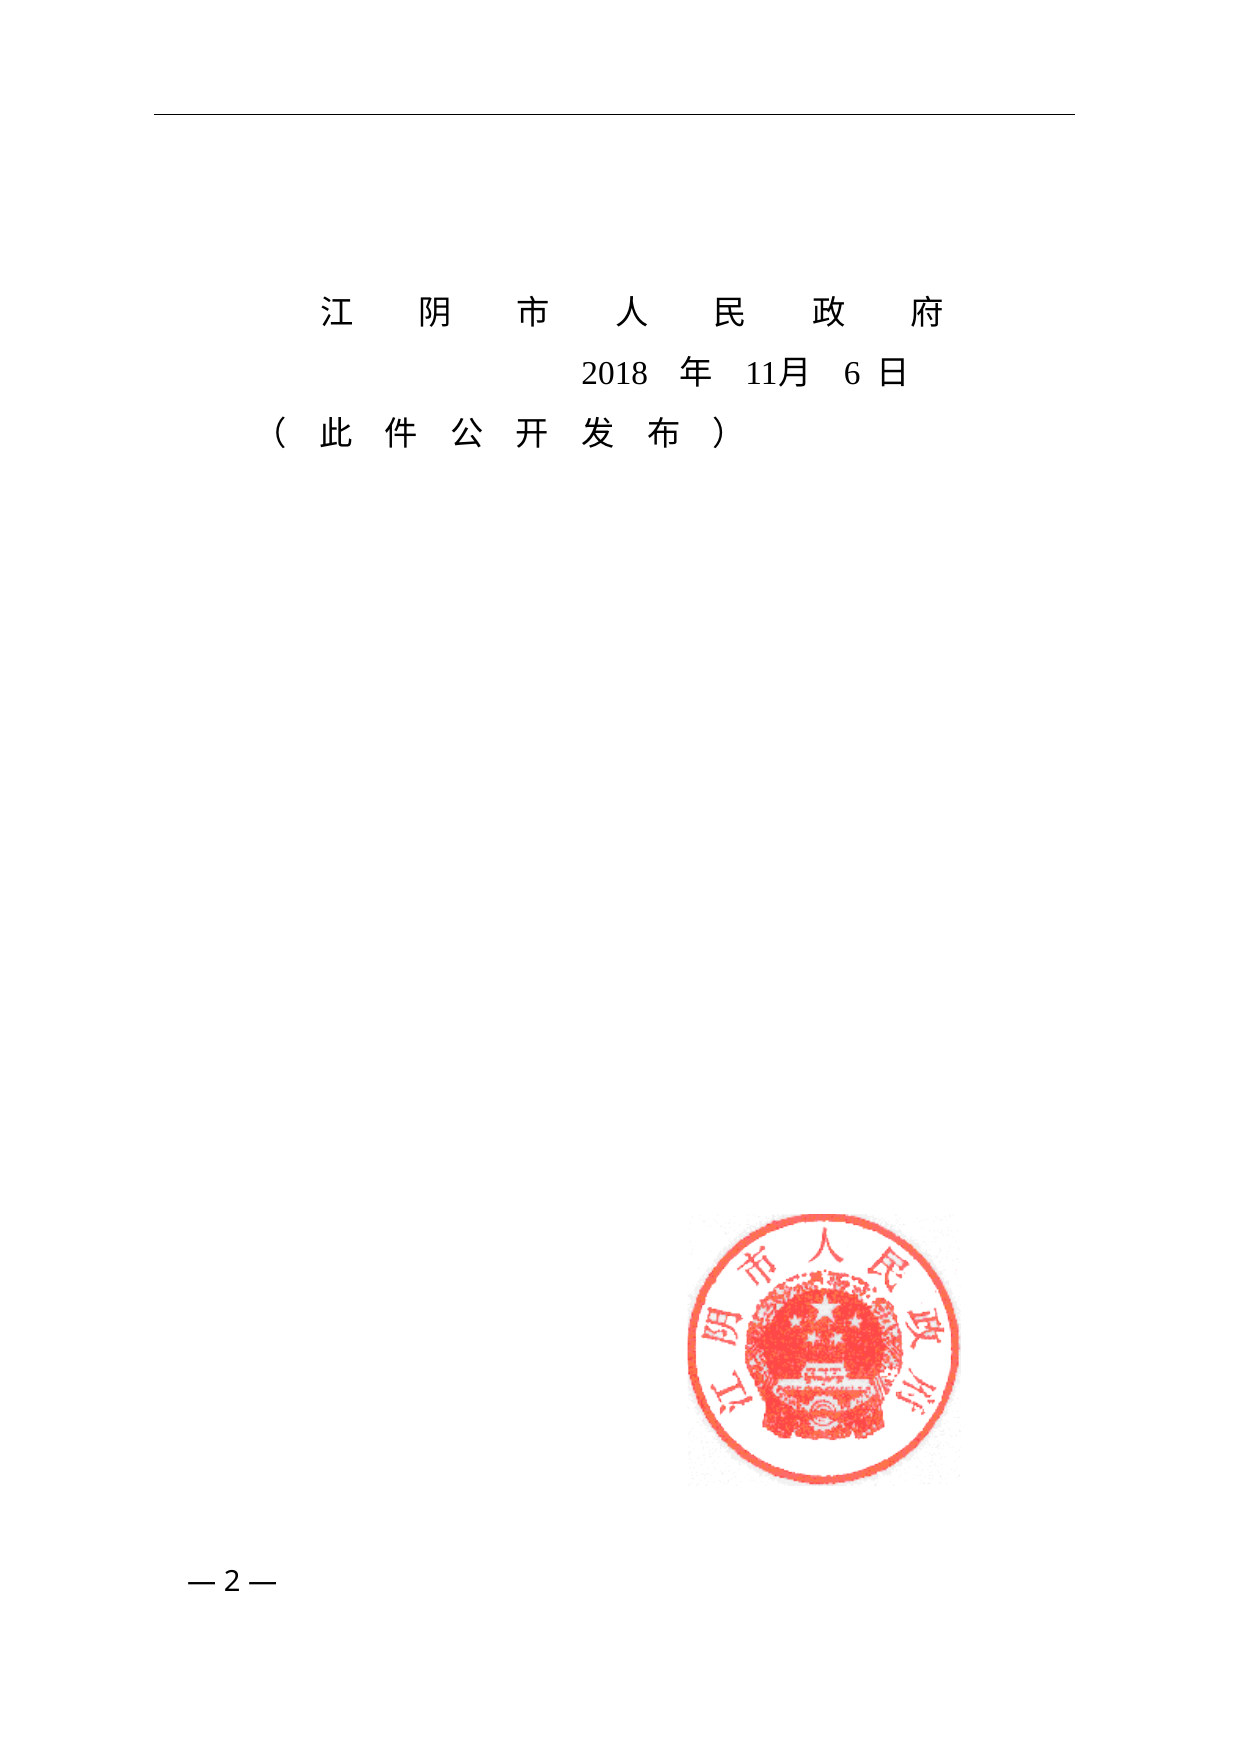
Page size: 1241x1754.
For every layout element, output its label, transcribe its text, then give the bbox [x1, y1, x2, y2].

text 2018年11月6日 [155, 340, 942, 400]
text （此件公开发布） [155, 400, 1073, 461]
text 江 阴 市 人 民 政 府 [155, 280, 976, 340]
